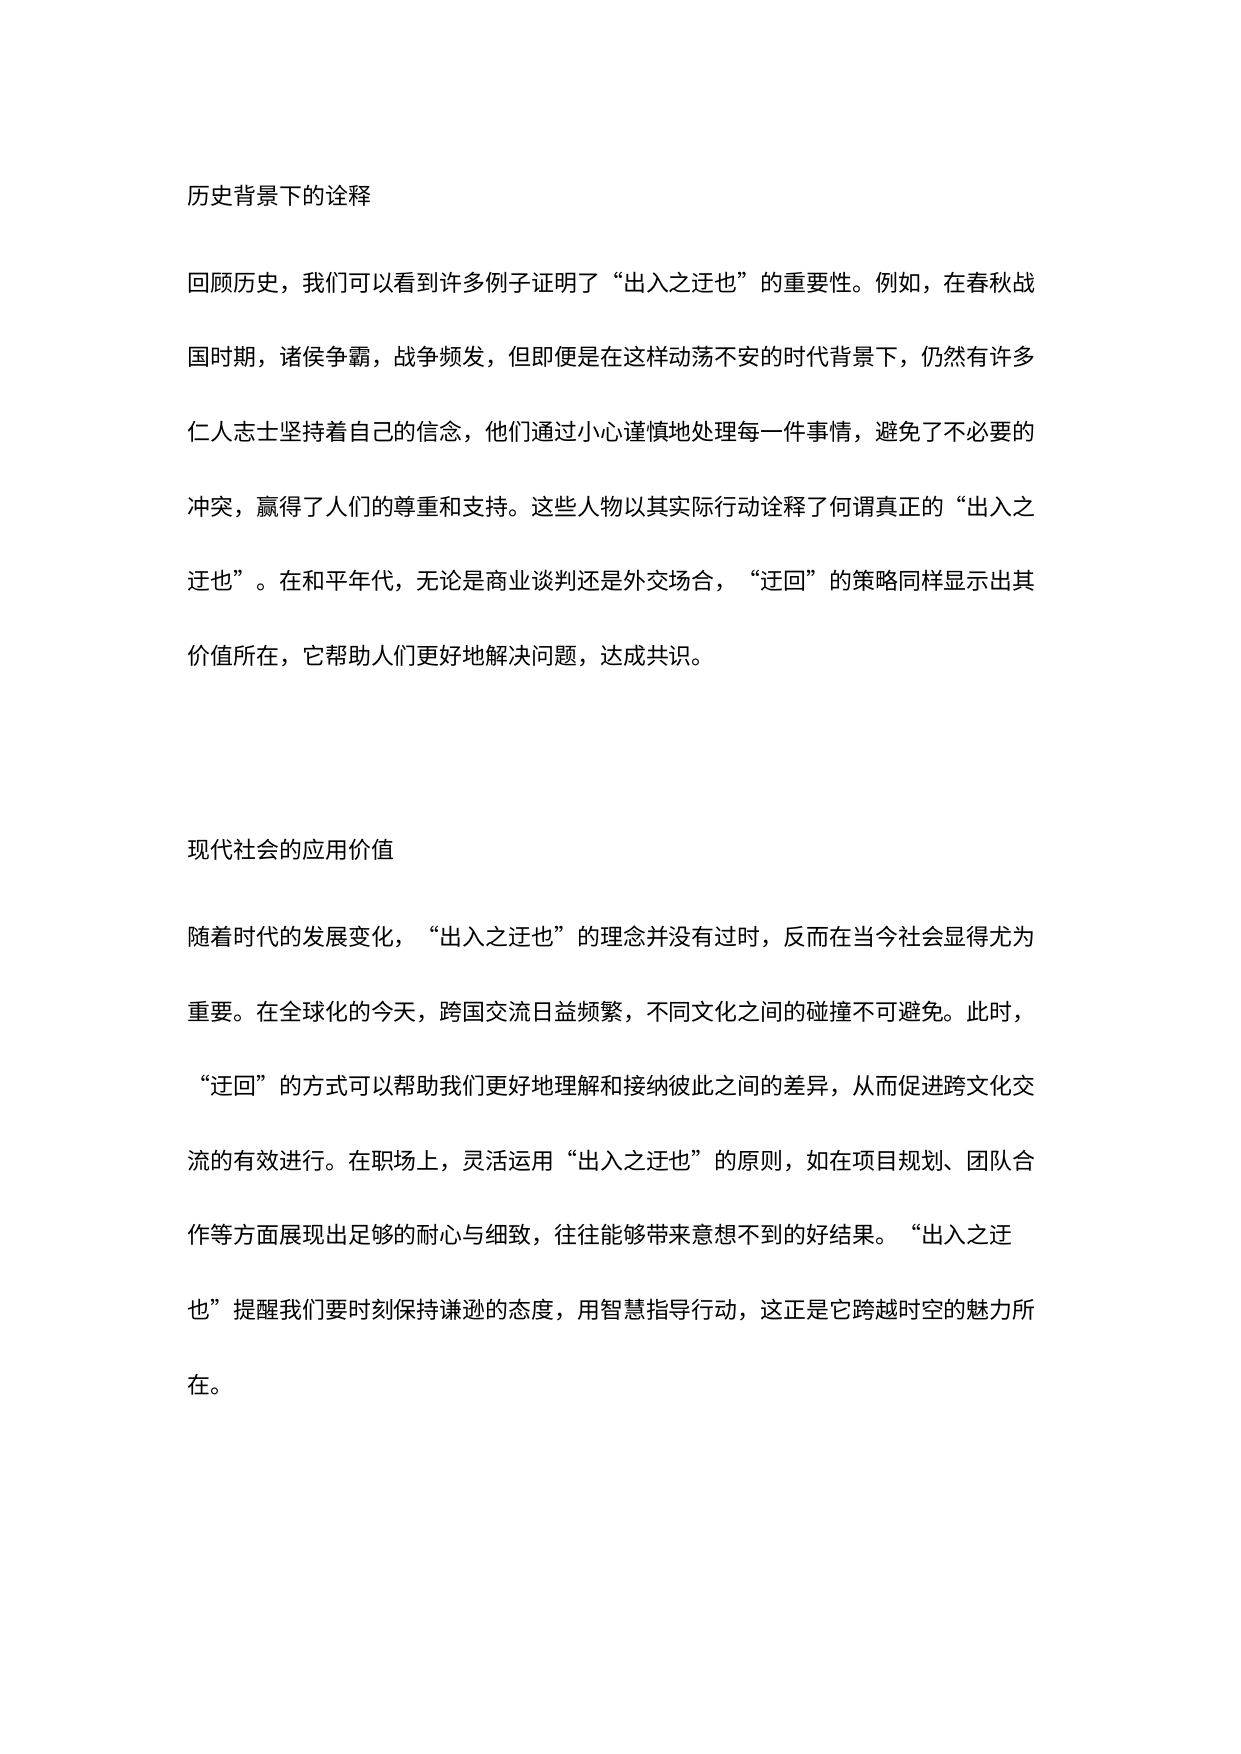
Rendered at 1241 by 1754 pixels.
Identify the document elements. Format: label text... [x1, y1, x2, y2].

text 现代社会的应用价值 [187, 816, 1053, 881]
text 随着时代的发展变化，“出入之迂也”的理念并没有过时，反而在当今社会显得尤为重要。在全球化的今天，跨国交流日益频繁，不同文化之间的碰撞不可避免。此时，“迂回”的方式可以帮助我们更好地理解和接纳彼此之间的差异，从而促进跨文化交流的有效进行。在职场上，灵活运用“出入之迂也”的原则，如在项目规划、团队合作等方面展现出足够的耐心与细致，往往能够带来意想不到的好结果。“出入之迂也”提醒我们要时刻保持谦逊的态度，用智慧指导行动，这正是它跨越时空的魅力所在。 [187, 903, 1053, 1416]
text 历史背景下的诠释 [187, 162, 1053, 227]
text 回顾历史，我们可以看到许多例子证明了“出入之迂也”的重要性。例如，在春秋战国时期，诸侯争霸，战争频发，但即便是在这样动荡不安的时代背景下，仍然有许多仁人志士坚持着自己的信念，他们通过小心谨慎地处理每一件事情，避免了不必要的冲突，赢得了人们的尊重和支持。这些人物以其实际行动诠释了何谓真正的“出入之迂也”。在和平年代，无论是商业谈判还是外交场合，“迂回”的策略同样显示出其价值所在，它帮助人们更好地解决问题，达成共识。 [187, 248, 1053, 687]
